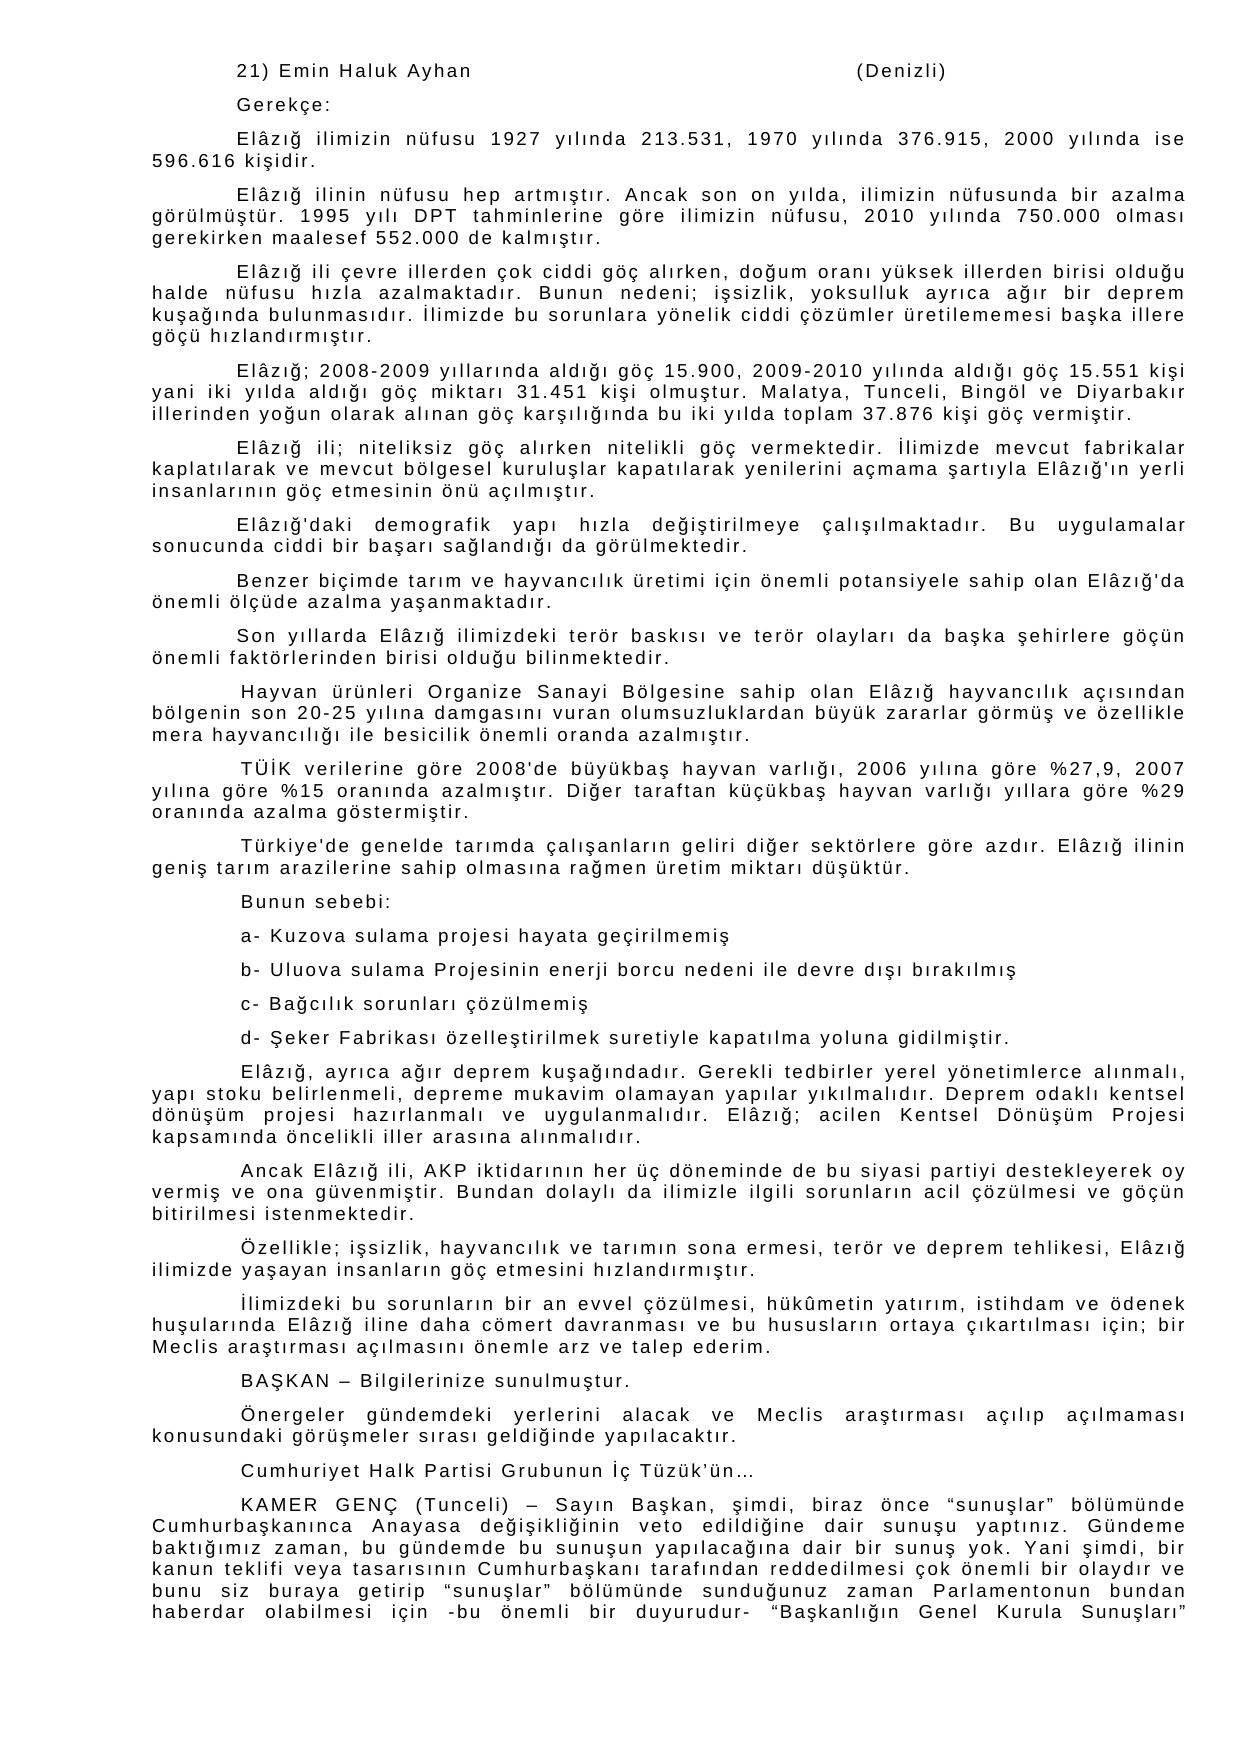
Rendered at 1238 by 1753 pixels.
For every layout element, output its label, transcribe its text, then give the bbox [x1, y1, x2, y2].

text Elâzığ; 2008-2009 yıllarında aldığı göç 15.900, 2009-2010 yılında aldığı göç 15.551 kişi yani iki yılda aldığı göç miktarı 31.451 kişi olmuştur. Malatya, Tunceli, Bingöl ve Diyarbakır illerinden yoğun olarak alınan göç karşılığında bu iki yılda toplam 37.876 kişi göç vermiştir. [152, 359, 1186, 424]
text c- Bağcılık sorunları çözülmemiş [152, 993, 1186, 1014]
text TÜİK verilerine göre 2008'de büyükbaş hayvan varlığı, 2006 yılına göre %27,9, 2007 yılına göre %15 oranında azalmıştır. Diğer taraftan küçükbaş hayvan varlığı yıllara göre %29 oranında azalma göstermiştir. [152, 758, 1186, 822]
text 21) Emin Haluk Ayhan (Denizli) [152, 60, 1186, 81]
text Hayvan ürünleri Organize Sanayi Bölgesine sahip olan Elâzığ hayvancılık açısından bölgenin son 20-25 yılına damgasını vuran olumsuzluklardan büyük zararlar görmüş ve özellikle mera hayvancılığı ile besicilik önemli oranda azalmıştır. [152, 681, 1186, 745]
text b- Uluova sulama Projesinin enerji borcu nedeni ile devre dışı bırakılmış [152, 959, 1186, 980]
text Bunun sebebi: [152, 891, 1186, 912]
text Elâzığ ilinin nüfusu hep artmıştır. Ancak son on yılda, ilimizin nüfusunda bir azalma görülmüştür. 1995 yılı DPT tahminlerine göre ilimizin nüfusu, 2010 yılında 750.000 olması gerekirken maalesef 552.000 de kalmıştır. [152, 183, 1186, 248]
text Özellikle; işsizlik, hayvancılık ve tarımın sona ermesi, terör ve deprem tehlikesi, Elâzığ ilimizde yaşayan insanların göç etmesini hızlandırmıştır. [152, 1237, 1186, 1280]
text Gerekçe: [152, 94, 1186, 115]
text a- Kuzova sulama projesi hayata geçirilmemiş [152, 925, 1186, 946]
text Elâzığ, ayrıca ağır deprem kuşağındadır. Gerekli tedbirler yerel yönetimlerce alınmalı, yapı stoku belirlenmeli, depreme mukavim olamayan yapılar yıkılmalıdır. Deprem odaklı kentsel dönüşüm projesi hazırlanmalı ve uygulanmalıdır. Elâzığ; acilen Kentsel Dönüşüm Projesi kapsamında öncelikli iller arasına alınmalıdır. [152, 1061, 1186, 1147]
text Elâzığ'daki demografik yapı hızla değiştirilmeye çalışılmaktadır. Bu uygulamalar sonucunda ciddi bir başarı sağlandığı da görülmektedir. [152, 514, 1186, 557]
text Cumhuriyet Halk Partisi Grubunun İç Tüzük’ün… [152, 1459, 1186, 1481]
text Elâzığ ilimizin nüfusu 1927 yılında 213.531, 1970 yılında 376.915, 2000 yılında ise 596.616 kişidir. [152, 128, 1186, 171]
text Elâzığ ili; niteliksiz göç alırken nitelikli göç vermektedir. İlimizde mevcut fabrikalar kaplatılarak ve mevcut bölgesel kuruluşlar kapatılarak yenilerini açmama şartıyla Elâzığ'ın yerli insanlarının göç etmesinin önü açılmıştır. [152, 437, 1186, 501]
text Önergeler gündemdeki yerlerini alacak ve Meclis araştırması açılıp açılmaması konusundaki görüşmeler sırası geldiğinde yapılacaktır. [152, 1404, 1186, 1447]
text Elâzığ ili çevre illerden çok ciddi göç alırken, doğum oranı yüksek illerden birisi olduğu halde nüfusu hızla azalmaktadır. Bunun nedeni; işsizlik, yoksulluk ayrıca ağır bir deprem kuşağında bulunmasıdır. İlimizde bu sorunlara yönelik ciddi çözümler üretilememesi başka illere göçü hızlandırmıştır. [152, 261, 1186, 347]
text İlimizdeki bu sorunların bir an evvel çözülmesi, hükûmetin yatırım, istihdam ve ödenek huşularında Elâzığ iline daha cömert davranması ve bu hususların ortaya çıkartılması için; bir Meclis araştırması açılmasını önemle arz ve talep ederim. [152, 1292, 1186, 1357]
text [152, 1493, 1186, 1623]
text BAŞKAN – Bilgilerinize sunulmuştur. [152, 1370, 1186, 1391]
text d- Şeker Fabrikası özelleştirilmek suretiyle kapatılma yoluna gidilmiştir. [152, 1027, 1186, 1048]
text Son yıllarda Elâzığ ilimizdeki terör baskısı ve terör olayları da başka şehirlere göçün önemli faktörlerinden birisi olduğu bilinmektedir. [152, 625, 1186, 668]
text Benzer biçimde tarım ve hayvancılık üretimi için önemli potansiyele sahip olan Elâzığ'da önemli ölçüde azalma yaşanmaktadır. [152, 569, 1186, 612]
text Türkiye'de genelde tarımda çalışanların geliri diğer sektörlere göre azdır. Elâzığ ilinin geniş tarım arazilerine sahip olmasına rağmen üretim miktarı düşüktür. [152, 835, 1186, 878]
text Ancak Elâzığ ili, AKP iktidarının her üç döneminde de bu siyasi partiyi destekleyerek oy vermiş ve ona güvenmiştir. Bundan dolaylı da ilimizle ilgili sorunların acil çözülmesi ve göçün bitirilmesi istenmektedir. [152, 1160, 1186, 1224]
